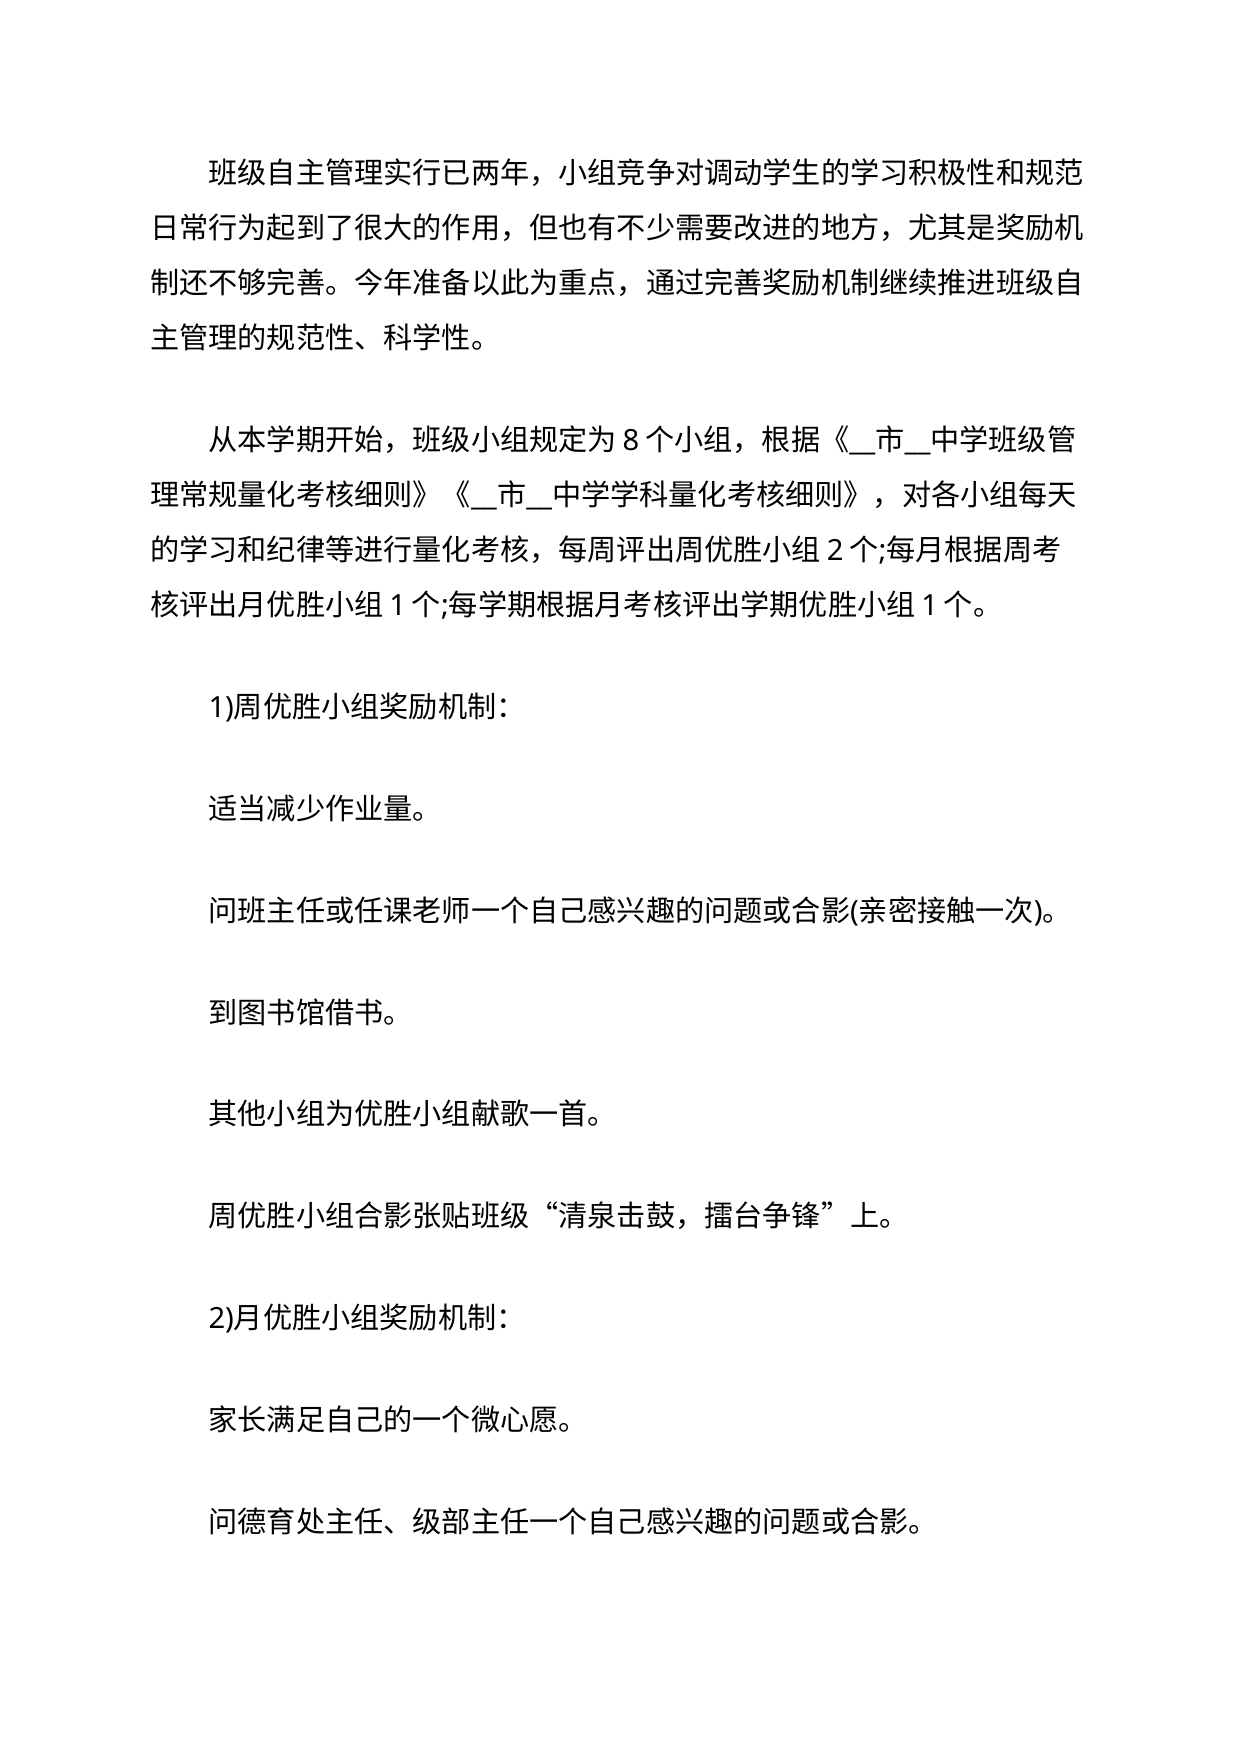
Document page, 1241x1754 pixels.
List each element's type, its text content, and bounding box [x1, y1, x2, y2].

text 周优胜小组合影张贴班级“清泉击鼓，擂台争锋”上。 [150, 1193, 1090, 1235]
text 1)周优胜小组奖励机制： [150, 683, 1090, 726]
text 从本学期开始，班级小组规定为8个小组，根据《__市__中学班级管理常规量化考核细则》《__市__中学学科量化考核细则》，对各小组每天的学习和纪律等进行量化考核，每周评出周优胜小组2个;每月根据周考核评出月优胜小组1个;每学期根据月考核评出学期优胜小组1个。 [150, 416, 1090, 624]
text 2)月优胜小组奖励机制： [150, 1294, 1090, 1337]
text 班级自主管理实行已两年，小组竞争对调动学生的学习积极性和规范日常行为起到了很大的作用，但也有不少需要改进的地方，尤其是奖励机制还不够完善。今年准备以此为重点，通过完善奖励机制继续推进班级自主管理的规范性、科学性。 [150, 150, 1090, 357]
text 家长满足自己的一个微心愿。 [150, 1396, 1090, 1439]
text 问班主任或任课老师一个自己感兴趣的问题或合影(亲密接触一次)。 [150, 887, 1090, 929]
text 适当减少作业量。 [150, 785, 1090, 828]
text 问德育处主任、级部主任一个自己感兴趣的问题或合影。 [150, 1498, 1090, 1541]
text 到图书馆借书。 [150, 989, 1090, 1031]
text 其他小组为优胜小组献歌一首。 [150, 1091, 1090, 1133]
